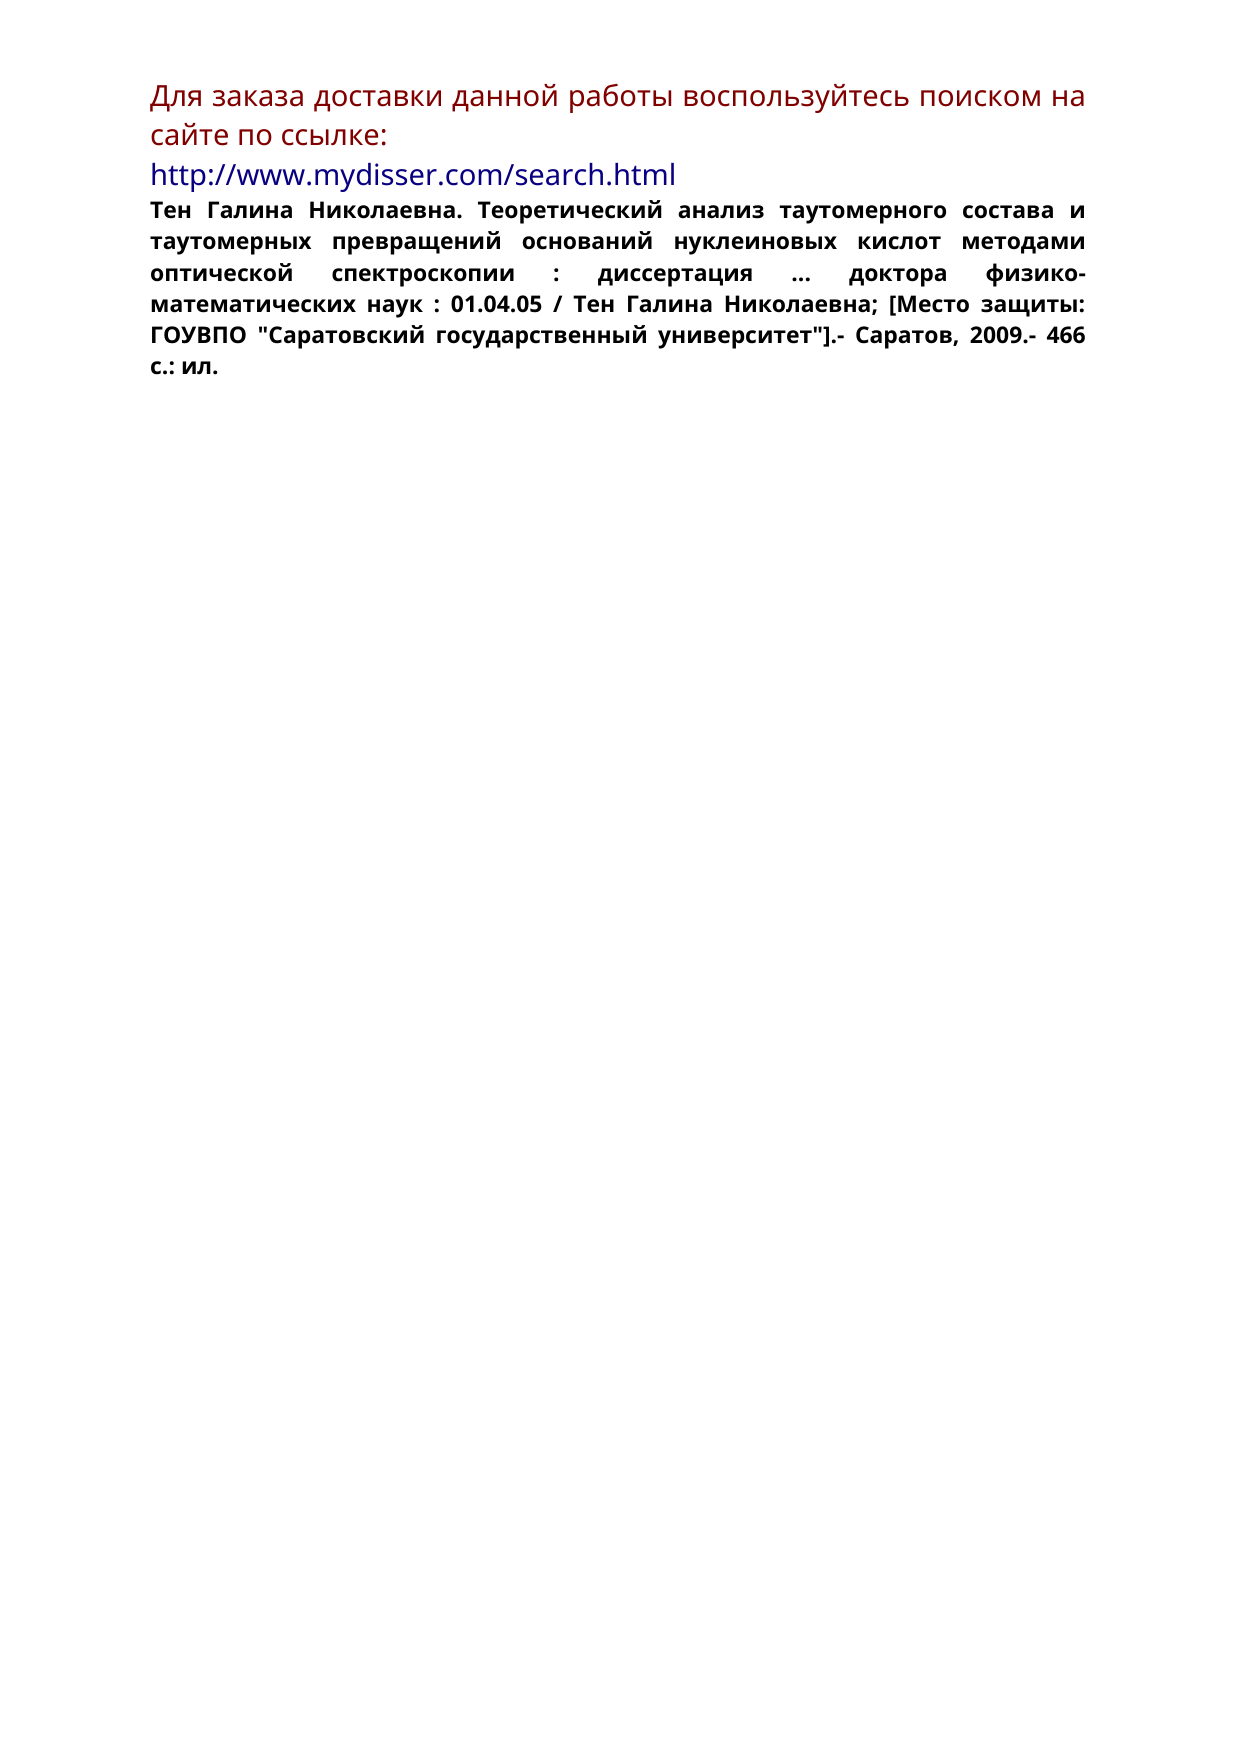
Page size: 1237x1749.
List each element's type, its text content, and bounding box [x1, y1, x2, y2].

text Тен Галина Николаевна. Теоретический анализ таутомерного состава и таутомерных превращений оснований нуклеиновых кислот методами оптической спектроскопии : диссертация ... доктора физико-математических наук : 01.04.05 / Тен Галина Николаевна; [Место защиты: ГОУВПО "Саратовский государственный университет"].- Саратов, 2009.- 466 с.: ил. [150, 194, 1086, 382]
